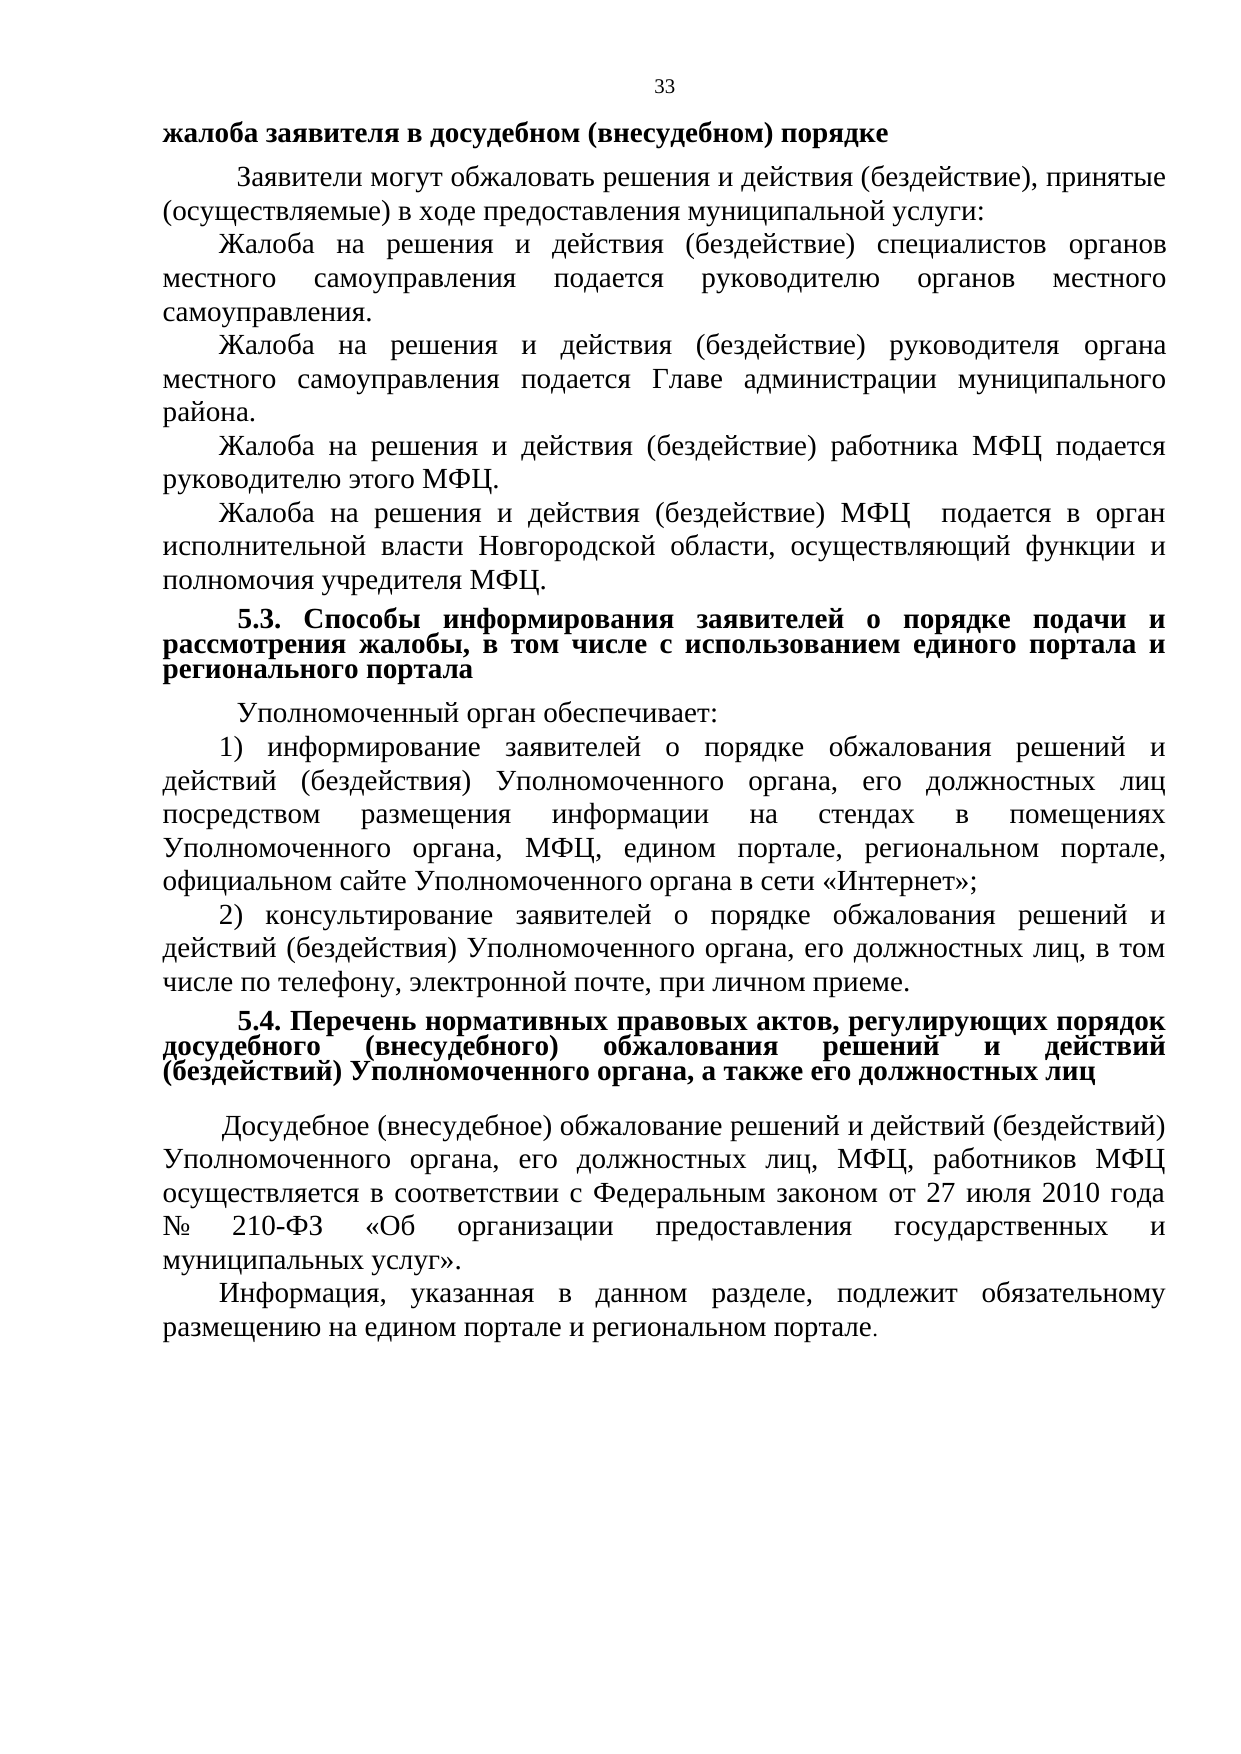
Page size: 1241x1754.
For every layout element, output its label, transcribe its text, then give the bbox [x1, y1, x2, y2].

text 5.4. Перечень нормативных правовых актов, регулирующих порядок досудебного (внесудебного) обжалования решений и действий (бездействий) Уполномоченного органа, а также его должностных лиц [162, 1010, 1167, 1085]
text Заявители могут обжаловать решения и действия (бездействие), принятые (осуществляемые) в ходе предоставления муниципальной услуги: [162, 159, 1167, 227]
text Жалоба на решения и действия (бездействие) МФЦ подается в орган исполнительной власти Новгородской области, осуществляющий функции и полномочия учредителя МФЦ. [162, 495, 1167, 596]
text 5.2. Органы и должностные лица, которым может быть направлена жалоба заявителя в досудебном (внесудебном) порядке [765, 122, 1167, 147]
text 2) консультирование заявителей о порядке обжалования решений и действий (бездействия) Уполномоченного органа, его должностных лиц, в том числе по телефону, электронной почте, при личном приеме. [162, 897, 1167, 997]
text Информация, указанная в данном разделе, подлежит обязательному размещению на едином портале и региональном портале. [162, 1276, 1167, 1343]
text Досудебное (внесудебное) обжалование решений и действий (бездействий) Уполномоченного органа, его должностных лиц, МФЦ, работников МФЦ осуществляется в соответствии с Федеральным законом от 27 июля 2010 года № 210-ФЗ «Об организации предоставления государственных и муниципальных услуг». [162, 1108, 1167, 1276]
text Жалоба на решения и действия (бездействие) специалистов органов местного самоуправления подается руководителю органов местного самоуправления. [162, 227, 1167, 327]
text Жалоба на решения и действия (бездействие) работника МФЦ подается руководителю этого МФЦ. [162, 428, 1167, 495]
text 1) информирование заявителей о порядке обжалования решений и действий (бездействия) Уполномоченного органа, его должностных лиц посредством размещения информации на стендах в помещениях Уполномоченного органа, МФЦ, едином портале, региональном портале, официальном сайте Уполномоченного органа в сети «Интернет»; [162, 729, 1167, 897]
text 5.2. Органы и должностные лица, которым может быть направлена жалоба заявителя в досудебном (внесудебном) порядке [162, 122, 594, 147]
text 5.3. Способы информирования заявителей о порядке подачи и рассмотрения жалобы, в том числе с использованием единого портала и регионального портала [162, 608, 1167, 683]
text Жалоба на решения и действия (бездействие) руководителя органа местного самоуправления подается Главе администрации муниципального района. [162, 327, 1167, 428]
text Уполномоченный орган обеспечивает: [162, 696, 1167, 729]
